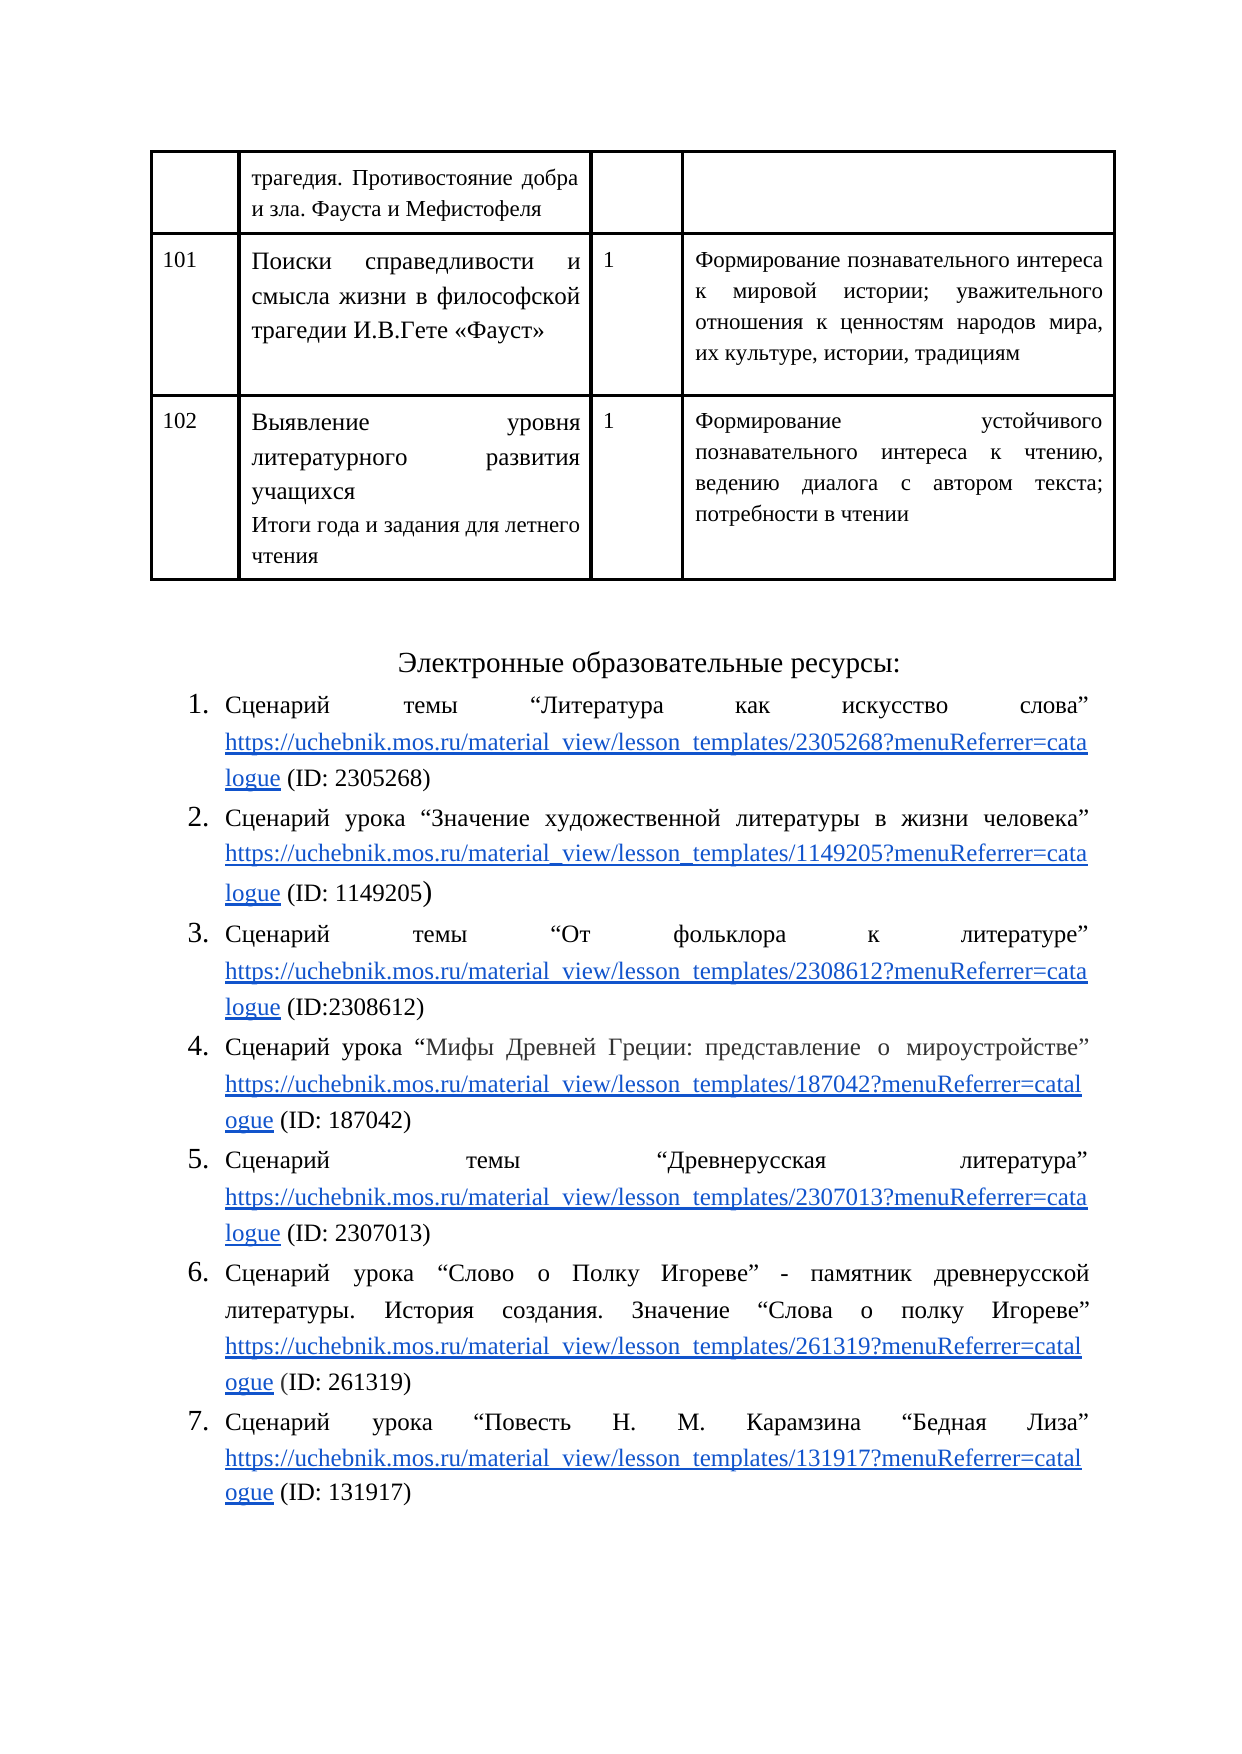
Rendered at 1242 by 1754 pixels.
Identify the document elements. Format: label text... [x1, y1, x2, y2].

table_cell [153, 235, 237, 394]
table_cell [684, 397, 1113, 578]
list Сценарий темы “Литература как искусство слова” https://uchebnik.mos.ru/material_view/lesson_templates/2305268?menuReferrer=cata logue (ID: 2305268) [187, 686, 1089, 792]
list Сценарий урока “Слово о Полку Игореве” - памятник древнерусской литературы. История создания. Значение “Слова о полку Игореве” https://uchebnik.mos.ru/material_view/lesson_templates/261319?menuReferrer=catal ogue (ID: 261319) [187, 1254, 1090, 1396]
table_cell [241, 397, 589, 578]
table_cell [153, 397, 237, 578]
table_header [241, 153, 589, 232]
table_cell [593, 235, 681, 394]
list Сценарий урока “Значение художественной литературы в жизни человека” https://uchebnik.mos.ru/material_view/lesson_templates/1149205?menuReferrer=cata logue (ID: 1149205) [187, 799, 1089, 907]
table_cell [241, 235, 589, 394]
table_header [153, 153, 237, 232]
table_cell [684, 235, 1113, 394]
list Сценарий темы “Древнерусская литература” https://uchebnik.mos.ru/material_view/lesson_templates/2307013?menuReferrer=cata logue (ID: 2307013) [187, 1141, 1089, 1247]
list Сценарий темы “От фольклора к литературе” https://uchebnik.mos.ru/material_view/lesson_templates/2308612?menuReferrer=cata logue (ID:2308612) [187, 915, 1089, 1021]
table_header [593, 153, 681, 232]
text Электронные образовательные ресурсы: [398, 645, 1158, 679]
list Сценарий урока “Мифы Древней Греции: представление о мироустройстве” https://uchebnik.mos.ru/material_view/lesson_templates/187042?menuReferrer=catal ogue (ID: 187042) [187, 1028, 1090, 1134]
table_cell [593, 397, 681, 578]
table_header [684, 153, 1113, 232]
list Сценарий урока “Повесть Н. М. Карамзина “Бедная Лиза” https://uchebnik.mos.ru/material_view/lesson_templates/131917?menuReferrer=catal ogue (ID: 131917) [187, 1403, 1089, 1506]
